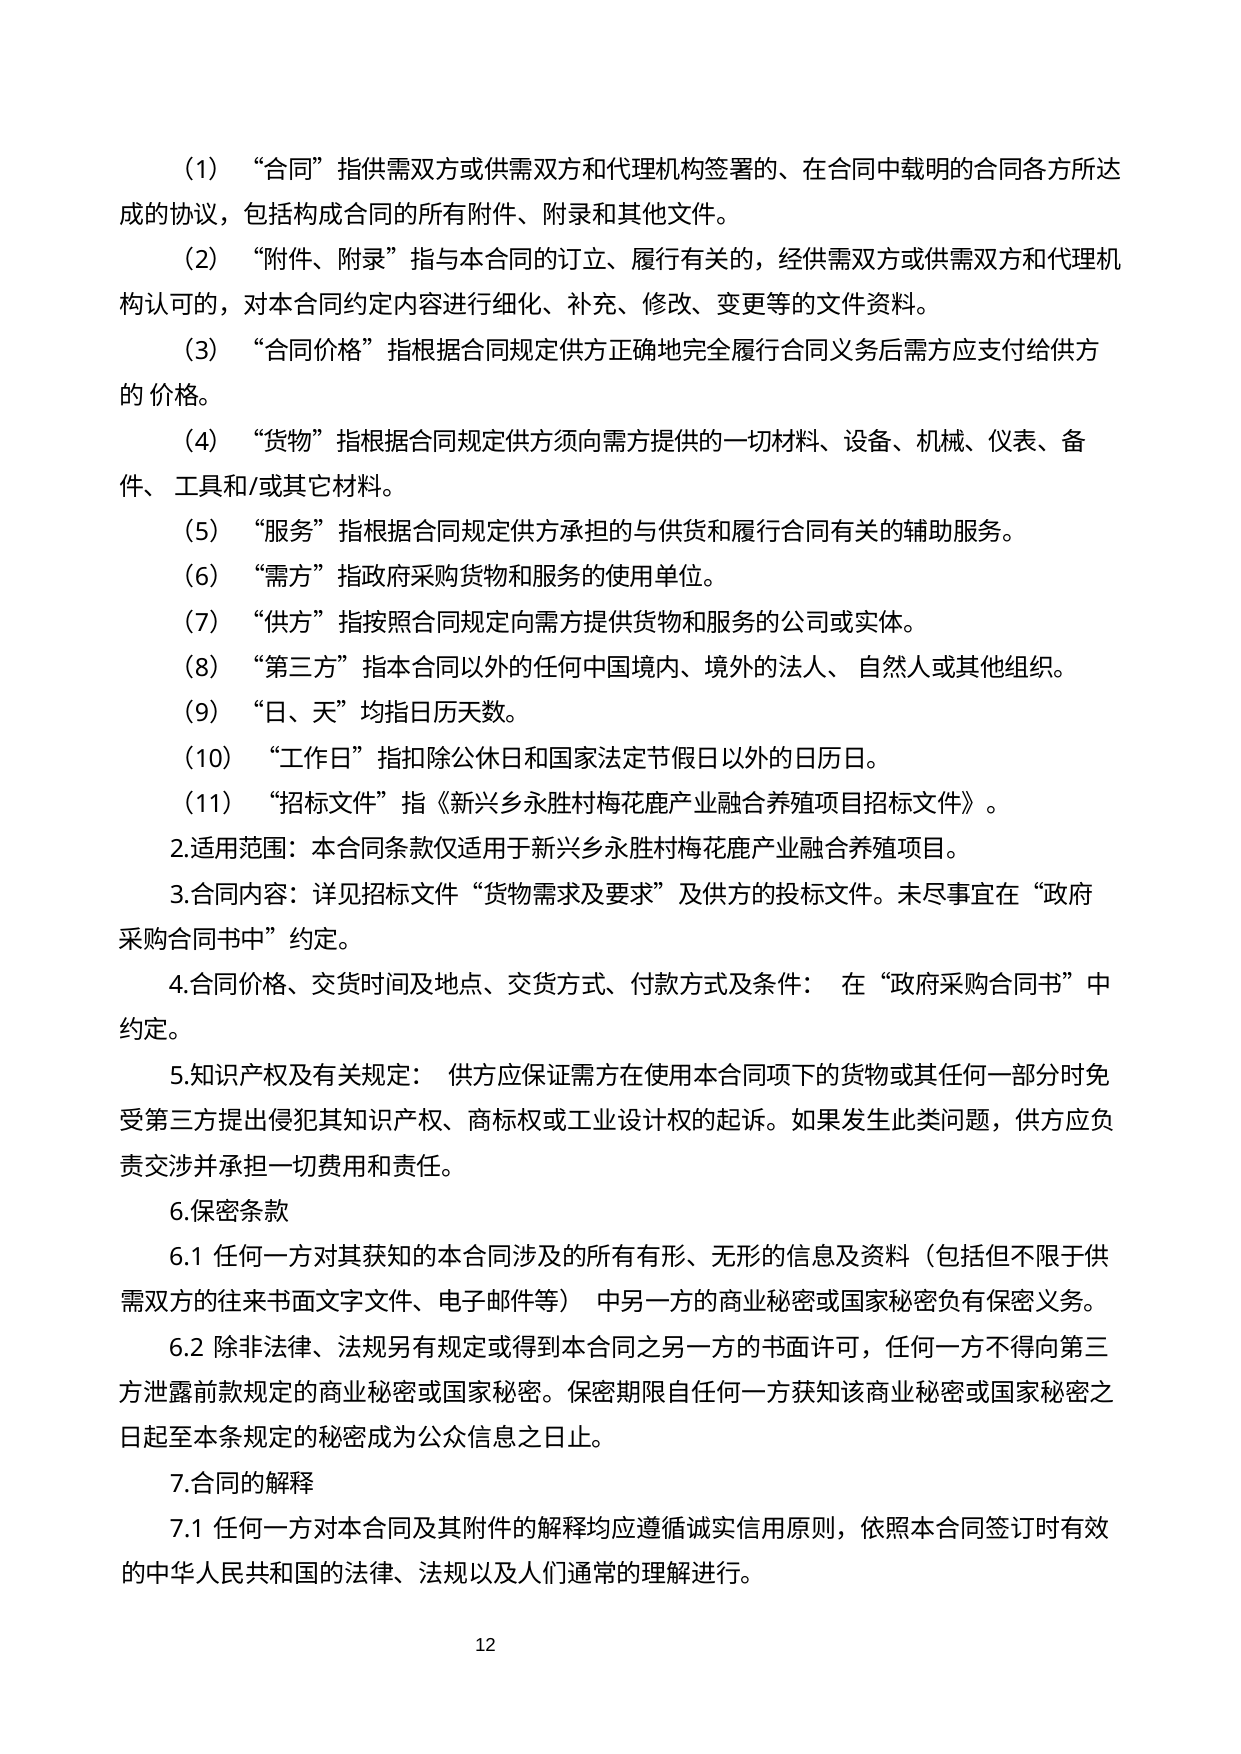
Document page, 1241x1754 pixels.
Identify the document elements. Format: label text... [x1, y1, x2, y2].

text 6.保密条款 [119, 1191, 1131, 1227]
text （1） “合同”指供需双方或供需双方和代理机构签署的、在合同中载明的合同各方所达 成的协议，包括构成合同的所有附件、附录和其他文件。 [119, 149, 1122, 231]
text （3） “合同价格”指根据合同规定供方正确地完全履行合同义务后需方应支付给供方的 价格。 [119, 330, 1122, 412]
text 4.合同价格、交货时间及地点、交货方式、付款方式及条件： 在“政府采购合同书”中 约定。 [119, 965, 1121, 1046]
text 6.2 除非法律、法规另有规定或得到本合同之另一方的书面许可，任何一方不得向第三 方泄露前款规定的商业秘密或国家秘密。保密期限自任何一方获知该商业秘密或国家秘密之 日起至本条规定的秘密成为公众信息之日止。 [119, 1327, 1118, 1454]
text 3.合同内容：详见招标文件“货物需求及要求”及供方的投标文件。未尽事宜在“政府 采购合同书中”约定。 [119, 874, 1119, 956]
text （5） “服务”指根据合同规定供方承担的与供货和履行合同有关的辅助服务。 [119, 512, 1131, 548]
text （9） “日、天”均指日历天数。 [119, 693, 1131, 729]
text （10） “工作日”指扣除公休日和国家法定节假日以外的日历日。 [119, 738, 1131, 774]
text 7.1 任何一方对本合同及其附件的解释均应遵循诚实信用原则，依照本合同签订时有效 的中华人民共和国的法律、法规以及人们通常的理解进行。 [121, 1508, 1118, 1590]
text （11） “招标文件”指《新兴乡永胜村梅花鹿产业融合养殖项目招标文件》。 [119, 783, 1131, 820]
text 5.知识产权及有关规定： 供方应保证需方在使用本合同项下的货物或其任何一部分时免 受第三方提出侵犯其知识产权、商标权或工业设计权的起诉。如果发生此类问题，供方应负 责交涉并承担一切费用和责任。 [119, 1055, 1119, 1182]
text （4） “货物”指根据合同规定供方须向需方提供的一切材料、设备、机械、仪表、备件、 工具和/或其它材料。 [119, 421, 1131, 502]
text 2.适用范围：本合同条款仅适用于新兴乡永胜村梅花鹿产业融合养殖项目。 [119, 829, 1125, 865]
text （6） “需方”指政府采购货物和服务的使用单位。 [119, 557, 1131, 593]
text （2） “附件、附录”指与本合同的订立、履行有关的，经供需双方或供需双方和代理机 构认可的，对本合同约定内容进行细化、补充、修改、变更等的文件资料。 [119, 240, 1122, 321]
text 6.1 任何一方对其获知的本合同涉及的所有有形、无形的信息及资料（包括但不限于供 需双方的往来书面文字文件、电子邮件等） 中另一方的商业秘密或国家秘密负有保密义务。 [120, 1237, 1118, 1318]
text 7.合同的解释 [119, 1463, 1131, 1499]
text （7） “供方”指按照合同规定向需方提供货物和服务的公司或实体。 [119, 602, 1131, 638]
text （8） “第三方”指本合同以外的任何中国境内、境外的法人、 自然人或其他组织。 [119, 647, 1131, 684]
